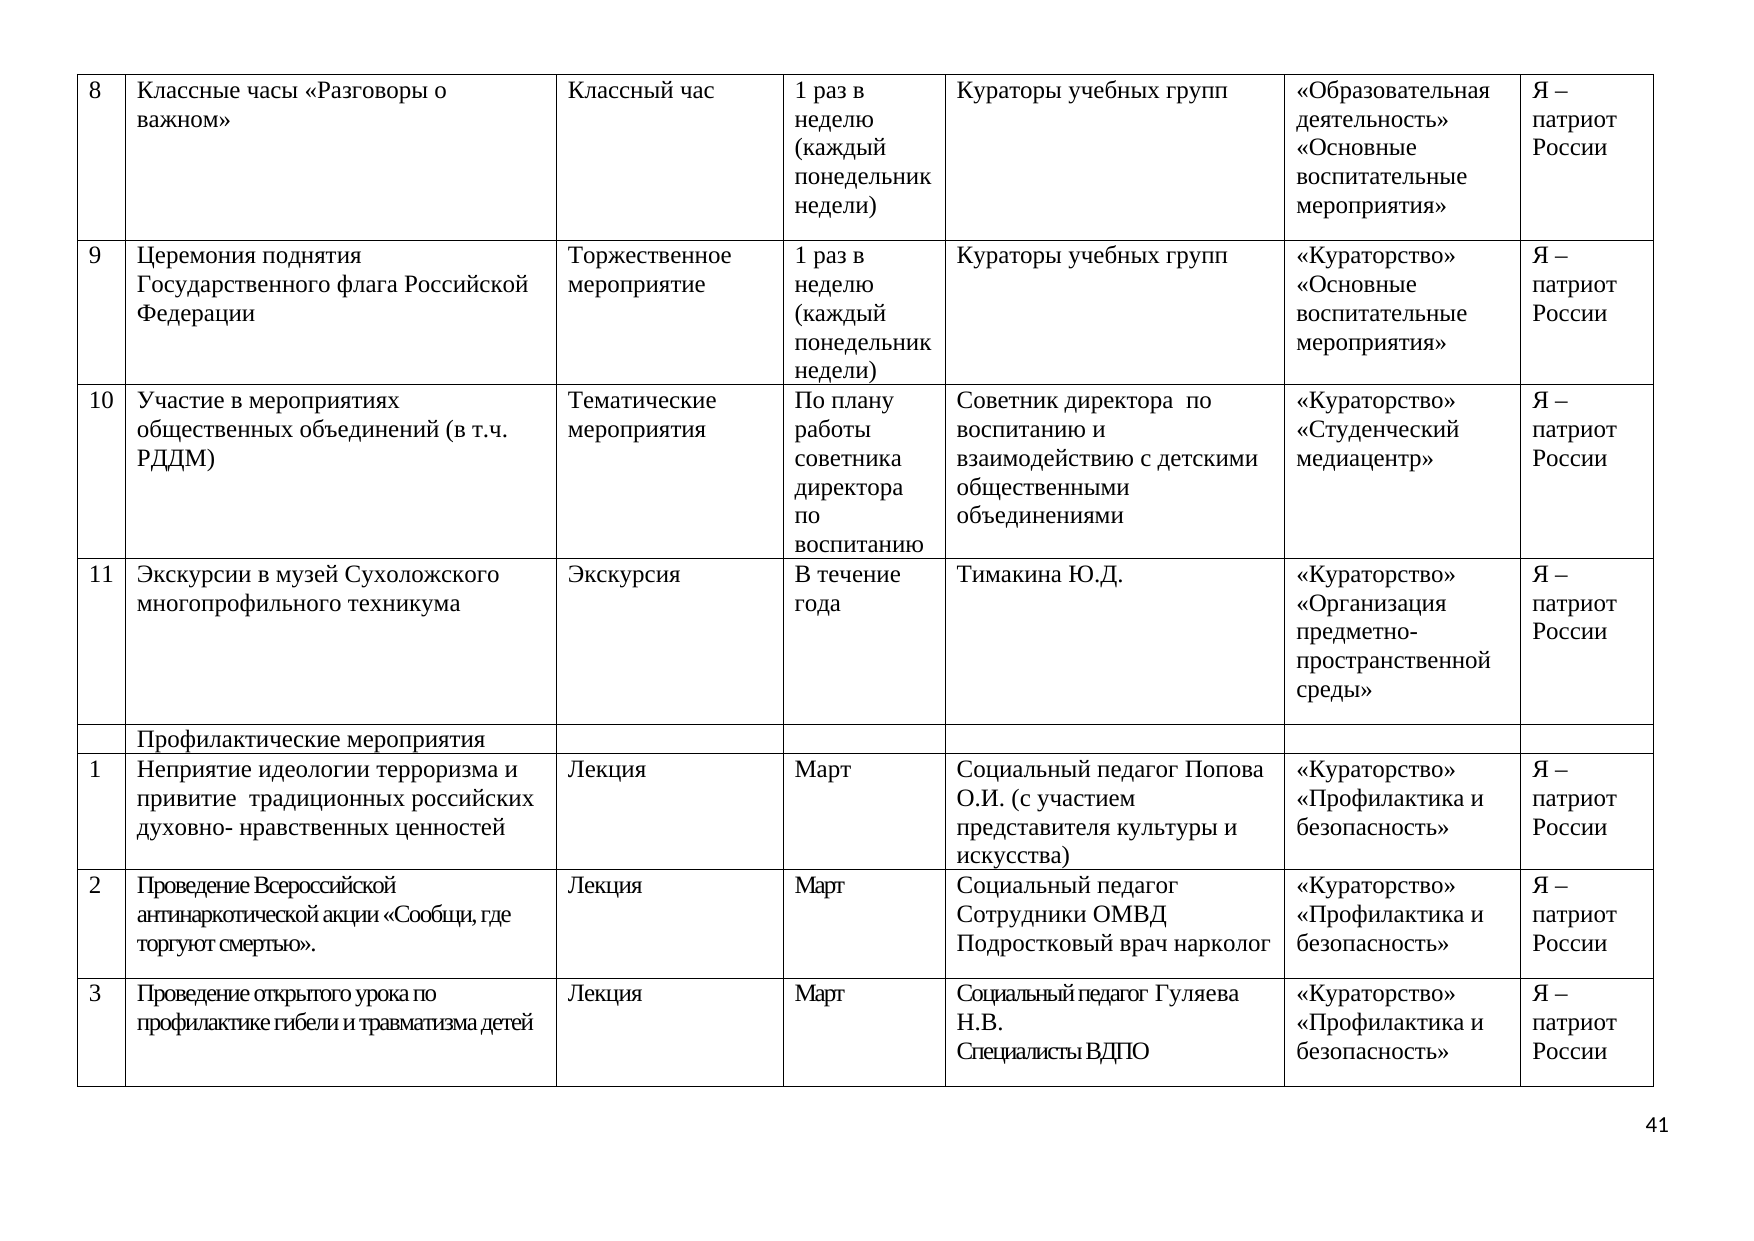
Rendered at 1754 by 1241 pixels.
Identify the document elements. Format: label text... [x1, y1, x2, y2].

table_cell [1521, 725, 1653, 753]
table_cell Лекция [557, 979, 783, 1086]
table_cell Торжественное мероприятие [557, 241, 783, 384]
table_cell 1 [78, 754, 125, 869]
table_cell Социальный педагог Сотрудники ОМВД Подростковый врач нарколог [946, 870, 1284, 977]
table_cell Классные часы «Разговоры о важном» [126, 75, 556, 239]
table_cell «Кураторство» «Основные воспитательные мероприятия» [1285, 241, 1520, 384]
table_cell Социальный педагог Попова О.И. (с участием представителя культуры и искусства) [946, 754, 1284, 869]
table_cell Кураторы учебных групп [946, 241, 1284, 384]
table_cell «Кураторство» «Студенческий медиацентр» [1285, 385, 1520, 558]
table_cell Советник директора по воспитанию и взаимодействию с детскими общественными объединениями [946, 385, 1284, 558]
table_cell 11 [78, 559, 125, 723]
table_cell Классный час [557, 75, 783, 239]
table_cell [557, 725, 783, 753]
table_cell В течение года [784, 559, 945, 723]
table_cell 1 раз в неделю (каждый понедельник недели) [784, 75, 945, 239]
table_cell Лекция [557, 754, 783, 869]
table_cell Экскурсии в музей Сухоложского многопрофильного техникума [126, 559, 556, 723]
table_cell 10 [78, 385, 125, 558]
table_cell [946, 725, 1284, 753]
table_cell [784, 725, 945, 753]
table_cell 1 раз в неделю (каждый понедельник недели) [784, 241, 945, 384]
table_cell Я – патриот России [1521, 754, 1653, 869]
table_cell Проведение Всероссийской антинаркотической акции «Сообщи, где торгуют смертью». [126, 870, 556, 977]
table_cell Профилактические мероприятия [126, 725, 556, 753]
table_cell Неприятие идеологии терроризма и привитие традиционных российских духовно- нравственных ценностей [126, 754, 556, 869]
table_cell Март [784, 870, 945, 977]
table_cell Лекция [557, 870, 783, 977]
table_cell «Кураторство» «Профилактика и безопасность» [1285, 870, 1520, 977]
table_cell [1285, 725, 1520, 753]
table_cell «Кураторство» «Организация предметно-пространственной среды» [1285, 559, 1520, 723]
table_cell Я – патриот России [1521, 979, 1653, 1086]
table_cell Участие в мероприятиях общественных объединений (в т.ч. РДДМ) [126, 385, 556, 558]
table_cell Я – патриот России [1521, 385, 1653, 558]
table_cell Я – патриот России [1521, 75, 1653, 239]
table_cell [78, 725, 125, 753]
table_cell Кураторы учебных групп [946, 75, 1284, 239]
table_cell Март [784, 754, 945, 869]
table_cell Я – патриот России [1521, 870, 1653, 977]
table_cell «Кураторство» «Профилактика и безопасность» [1285, 979, 1520, 1086]
table_cell Март [784, 979, 945, 1086]
table_cell Проведение открытого урока по профилактике гибели и травматизма детей [126, 979, 556, 1086]
table_cell Я – патриот России [1521, 559, 1653, 723]
table_cell «Образовательная деятельность» «Основные воспитательные мероприятия» [1285, 75, 1520, 239]
table_cell 8 [78, 75, 125, 239]
table_cell «Кураторство» «Профилактика и безопасность» [1285, 754, 1520, 869]
table_cell 3 [78, 979, 125, 1086]
table_cell По плану работы советника директора по воспитанию [784, 385, 945, 558]
table_cell 9 [78, 241, 125, 384]
table_cell Экскурсия [557, 559, 783, 723]
table_cell 2 [78, 870, 125, 977]
table_cell Тимакина Ю.Д. [946, 559, 1284, 723]
table_cell Церемония поднятия Государственного флага Российской Федерации [126, 241, 556, 384]
table_cell Социальный педагог Гуляева Н.В. Специалисты ВДПО [946, 979, 1284, 1086]
table_cell Я – патриот России [1521, 241, 1653, 384]
table_cell Тематические мероприятия [557, 385, 783, 558]
